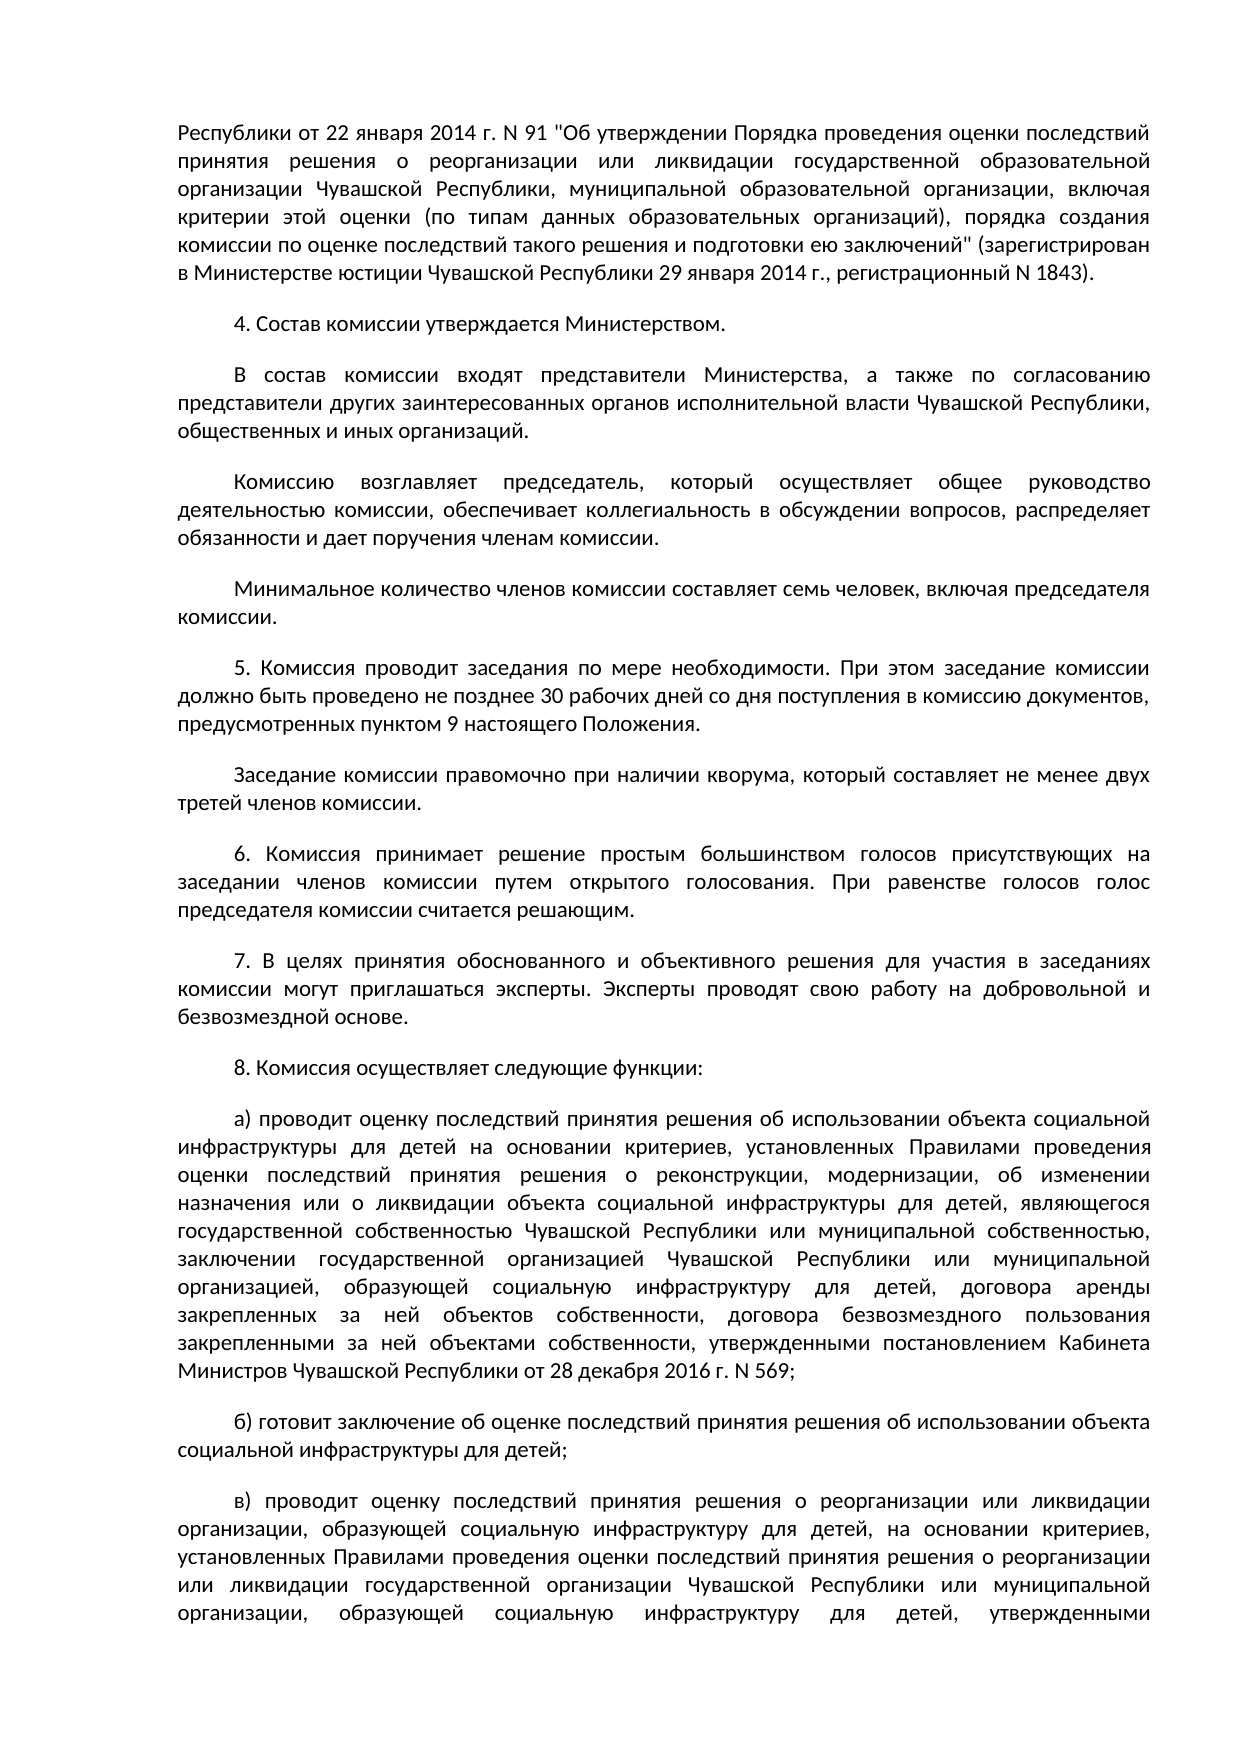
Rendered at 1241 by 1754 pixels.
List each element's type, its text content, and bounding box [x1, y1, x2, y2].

text 8. Комиссия осуществляет следующие функции: [177, 1053, 1152, 1081]
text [177, 118, 1152, 286]
text 4. Состав комиссии утверждается Министерством. [177, 309, 1152, 337]
text а) проводит оценку последствий принятия решения об использовании объекта социальной инфраструктуры для детей на основании критериев, установленных Правилами проведения оценки последствий принятия решения о реконструкции, модернизации, об изменении назначения или о ликвидации объекта социальной инфраструктуры для детей, являющегося государственной собственностью Чувашской Республики или муниципальной собственностью, заключении государственной организацией Чувашской Республики или муниципальной организацией, образующей социальную инфраструктуру для детей, договора аренды закрепленных за ней объектов собственности, договора безвозмездного пользования закрепленными за ней объектами собственности, утвержденными постановлением Кабинета Министров Чувашской Республики от 28 декабря 2016 г. N 569; [177, 1104, 1152, 1384]
text Минимальное количество членов комиссии составляет семь человек, включая председателя комиссии. [177, 574, 1152, 630]
text В состав комиссии входят представители Министерства, а также по согласованию представители других заинтересованных органов исполнительной власти Чувашской Республики, общественных и иных организаций. [177, 360, 1152, 444]
text б) готовит заключение об оценке последствий принятия решения об использовании объекта социальной инфраструктуры для детей; [177, 1407, 1152, 1463]
text 6. Комиссия принимает решение простым большинством голосов присутствующих на заседании членов комиссии путем открытого голосования. При равенстве голосов голос председателя комиссии считается решающим. [177, 839, 1152, 923]
text 5. Комиссия проводит заседания по мере необходимости. При этом заседание комиссии должно быть проведено не позднее 30 рабочих дней со дня поступления в комиссию документов, предусмотренных пунктом 9 настоящего Положения. [177, 653, 1152, 737]
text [177, 1486, 1152, 1626]
text Заседание комиссии правомочно при наличии кворума, который составляет не менее двух третей членов комиссии. [177, 760, 1152, 816]
text Комиссию возглавляет председатель, который осуществляет общее руководство деятельностью комиссии, обеспечивает коллегиальность в обсуждении вопросов, распределяет обязанности и дает поручения членам комиссии. [177, 467, 1152, 551]
text 7. В целях принятия обоснованного и объективного решения для участия в заседаниях комиссии могут приглашаться эксперты. Эксперты проводят свою работу на добровольной и безвозмездной основе. [177, 946, 1152, 1030]
